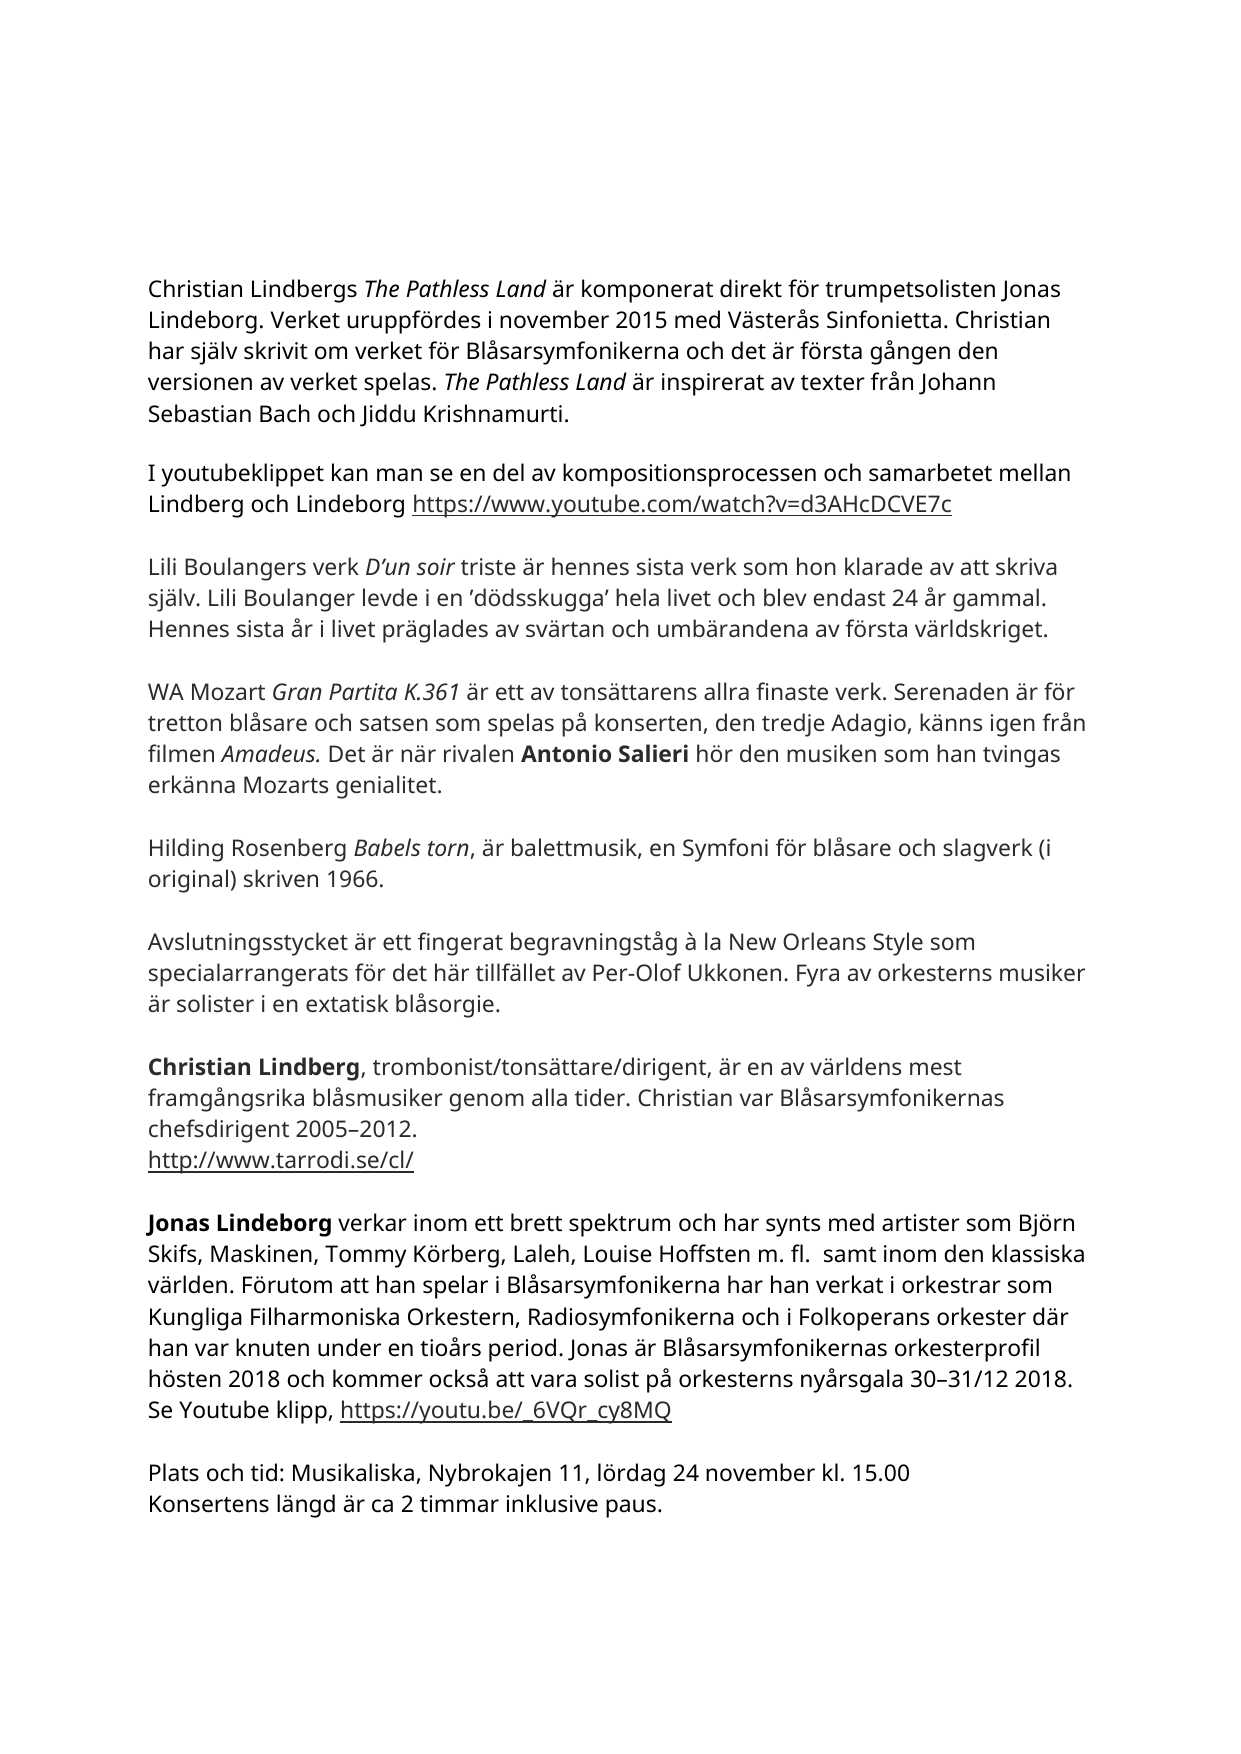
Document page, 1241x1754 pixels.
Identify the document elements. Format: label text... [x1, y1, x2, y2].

text Lili Boulangers verk D’un soir triste är hennes sista verk som hon klarade av att skriva själv. Lili Boulanger levde i en ’dödsskugga’ hela livet och blev endast 24 år gammal. Hennes sista år i livet präglades av svärtan och umbärandena av första världskriget. WA Mozart Gran Partita K.361 är ett av tonsättarens allra finaste verk. Serenaden är för tretton blåsare och satsen som spelas på konserten, den tredje Adagio, känns igen från filmen Amadeus. Det är när rivalen Antonio Salieri hör den musiken som han tvingas erkänna Mozarts genialitet. Hilding Rosenberg Babels torn, är balettmusik, en Symfoni för blåsare och slagverk (i original) skriven 1966. Avslutningsstycket är ett fingerat begravningståg à la New Orleans Style som specialarrangerats för det här tillfället av Per-Olof Ukkonen. Fyra av orkesterns musiker är solister i en extatisk blåsorgie. Christian Lindberg, trombonist/tonsättare/dirigent, är en av världens mest framgångsrika blåsmusiker genom alla tider. Christian var Blåsarsymfonikernas chefsdirigent 2005–2012. http://www.tarrodi.se/cl/ [148, 551, 1093, 1176]
text Konsertens längd är ca 2 timmar inklusive paus. [148, 1488, 1093, 1519]
text I youtubeklippet kan man se en del av kompositionsprocessen och samarbetet mellan Lindberg och Lindeborg https://www.youtube.com/watch?v=d3AHcDCVE7c [148, 457, 1093, 519]
text Jonas Lindeborg verkar inom ett brett spektrum och har synts med artister som Björn Skifs, Maskinen, Tommy Körberg, Laleh, Louise Hoffsten m. fl. samt inom den klassiska världen. Förutom att han spelar i Blåsarsymfonikerna har han verkat i orkestrar som Kungliga Filharmoniska Orkestern, Radiosymfonikerna och i Folkoperans orkester där han var knuten under en tioårs period. Jonas är Blåsarsymfonikernas orkesterprofil hösten 2018 och kommer också att vara solist på orkesterns nyårsgala 30–31/12 2018. Se Youtube klipp, https://youtu.be/_6VQr_cy8MQ [148, 1207, 1093, 1426]
text Plats och tid: Musikaliska, Nybrokajen 11, lördag 24 november kl. 15.00 [148, 1426, 1093, 1488]
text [148, 148, 1093, 457]
